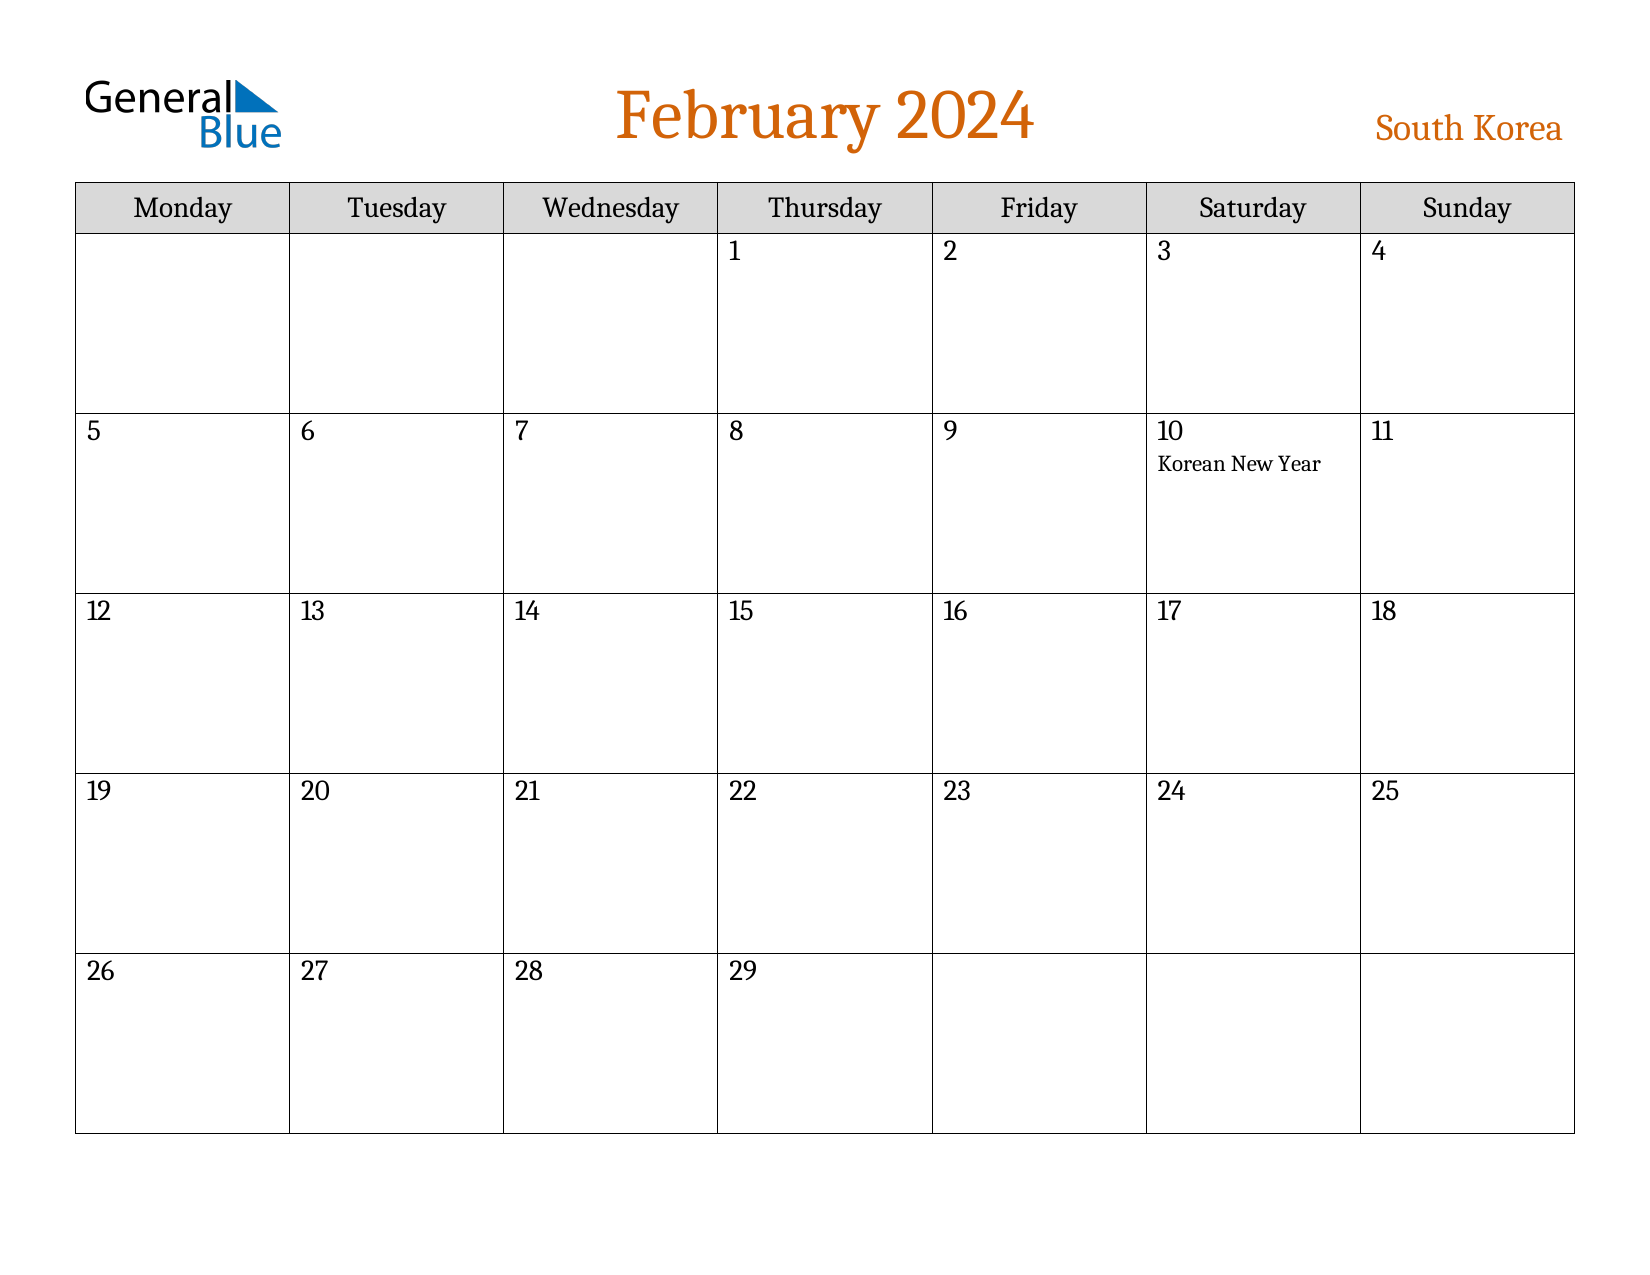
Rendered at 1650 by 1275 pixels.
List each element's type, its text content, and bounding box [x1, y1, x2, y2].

table_cell Wednesday [504, 183, 717, 233]
table_cell 26 [76, 954, 289, 990]
table_cell [718, 630, 932, 773]
table_cell [76, 990, 289, 1133]
table_cell 28 [504, 954, 717, 990]
table_cell 24 [1147, 774, 1360, 810]
table_cell [933, 270, 1146, 413]
table_cell 19 [76, 774, 289, 810]
table_cell Thursday [718, 183, 932, 233]
table_cell 20 [290, 774, 503, 810]
table_cell [290, 810, 503, 953]
table_cell Sunday [1361, 183, 1574, 233]
table_cell 18 [1361, 594, 1574, 630]
table_cell [933, 630, 1146, 773]
table_cell [718, 450, 932, 593]
table_cell 9 [933, 414, 1146, 450]
table_cell [1147, 810, 1360, 953]
table_cell [76, 234, 289, 270]
table_cell 2 [933, 234, 1146, 270]
table_cell [718, 990, 932, 1133]
table_cell 3 [1147, 234, 1360, 270]
table_cell [76, 270, 289, 413]
table_cell 16 [933, 594, 1146, 630]
table_cell [504, 270, 717, 413]
table_cell [718, 810, 932, 953]
table_cell [933, 990, 1146, 1133]
table_cell [290, 990, 503, 1133]
table_cell [290, 270, 503, 413]
table_cell 6 [290, 414, 503, 450]
table_cell 4 [1361, 234, 1574, 270]
table_cell [1147, 270, 1360, 413]
table_cell 22 [718, 774, 932, 810]
table_cell 1 [718, 234, 932, 270]
picture [86, 80, 281, 148]
table_cell 15 [718, 594, 932, 630]
table_cell [1361, 990, 1574, 1133]
table_cell 11 [1361, 414, 1574, 450]
table_cell [504, 450, 717, 593]
table_cell 25 [1361, 774, 1574, 810]
table_header South Korea [1146, 75, 1574, 182]
table_cell 8 [718, 414, 932, 450]
table_cell [1147, 990, 1360, 1133]
table_cell 7 [504, 414, 717, 450]
table_cell [504, 234, 717, 270]
table_cell 12 [76, 594, 289, 630]
table_cell [290, 450, 503, 593]
table_header February 2024 [504, 75, 1146, 182]
table_cell 5 [76, 414, 289, 450]
table_cell Friday [933, 183, 1146, 233]
table_cell [1147, 630, 1360, 773]
table_cell Korean New Year [1147, 450, 1360, 593]
table_cell 10 [1147, 414, 1360, 450]
table_cell [1361, 450, 1574, 593]
table_cell 14 [504, 594, 717, 630]
table_cell [504, 810, 717, 953]
table_cell [76, 810, 289, 953]
table_cell 21 [504, 774, 717, 810]
table_cell [76, 630, 289, 773]
table_cell [1361, 630, 1574, 773]
table_cell Saturday [1147, 183, 1360, 233]
table_cell Monday [76, 183, 289, 233]
table_cell [76, 450, 289, 593]
table_cell [933, 810, 1146, 953]
table_cell [1361, 954, 1574, 990]
table_cell [504, 990, 717, 1133]
table_cell [718, 270, 932, 413]
table_cell [1361, 810, 1574, 953]
table_cell [290, 630, 503, 773]
table_cell 29 [718, 954, 932, 990]
table_cell [933, 450, 1146, 593]
table_cell 23 [933, 774, 1146, 810]
table_header [76, 75, 503, 182]
table_cell 13 [290, 594, 503, 630]
table_cell [1361, 270, 1574, 413]
table_cell [504, 630, 717, 773]
table_cell 17 [1147, 594, 1360, 630]
table_cell 27 [290, 954, 503, 990]
table_cell Tuesday [290, 183, 503, 233]
table_cell [290, 234, 503, 270]
table_cell [1147, 954, 1360, 990]
table_cell [933, 954, 1146, 990]
